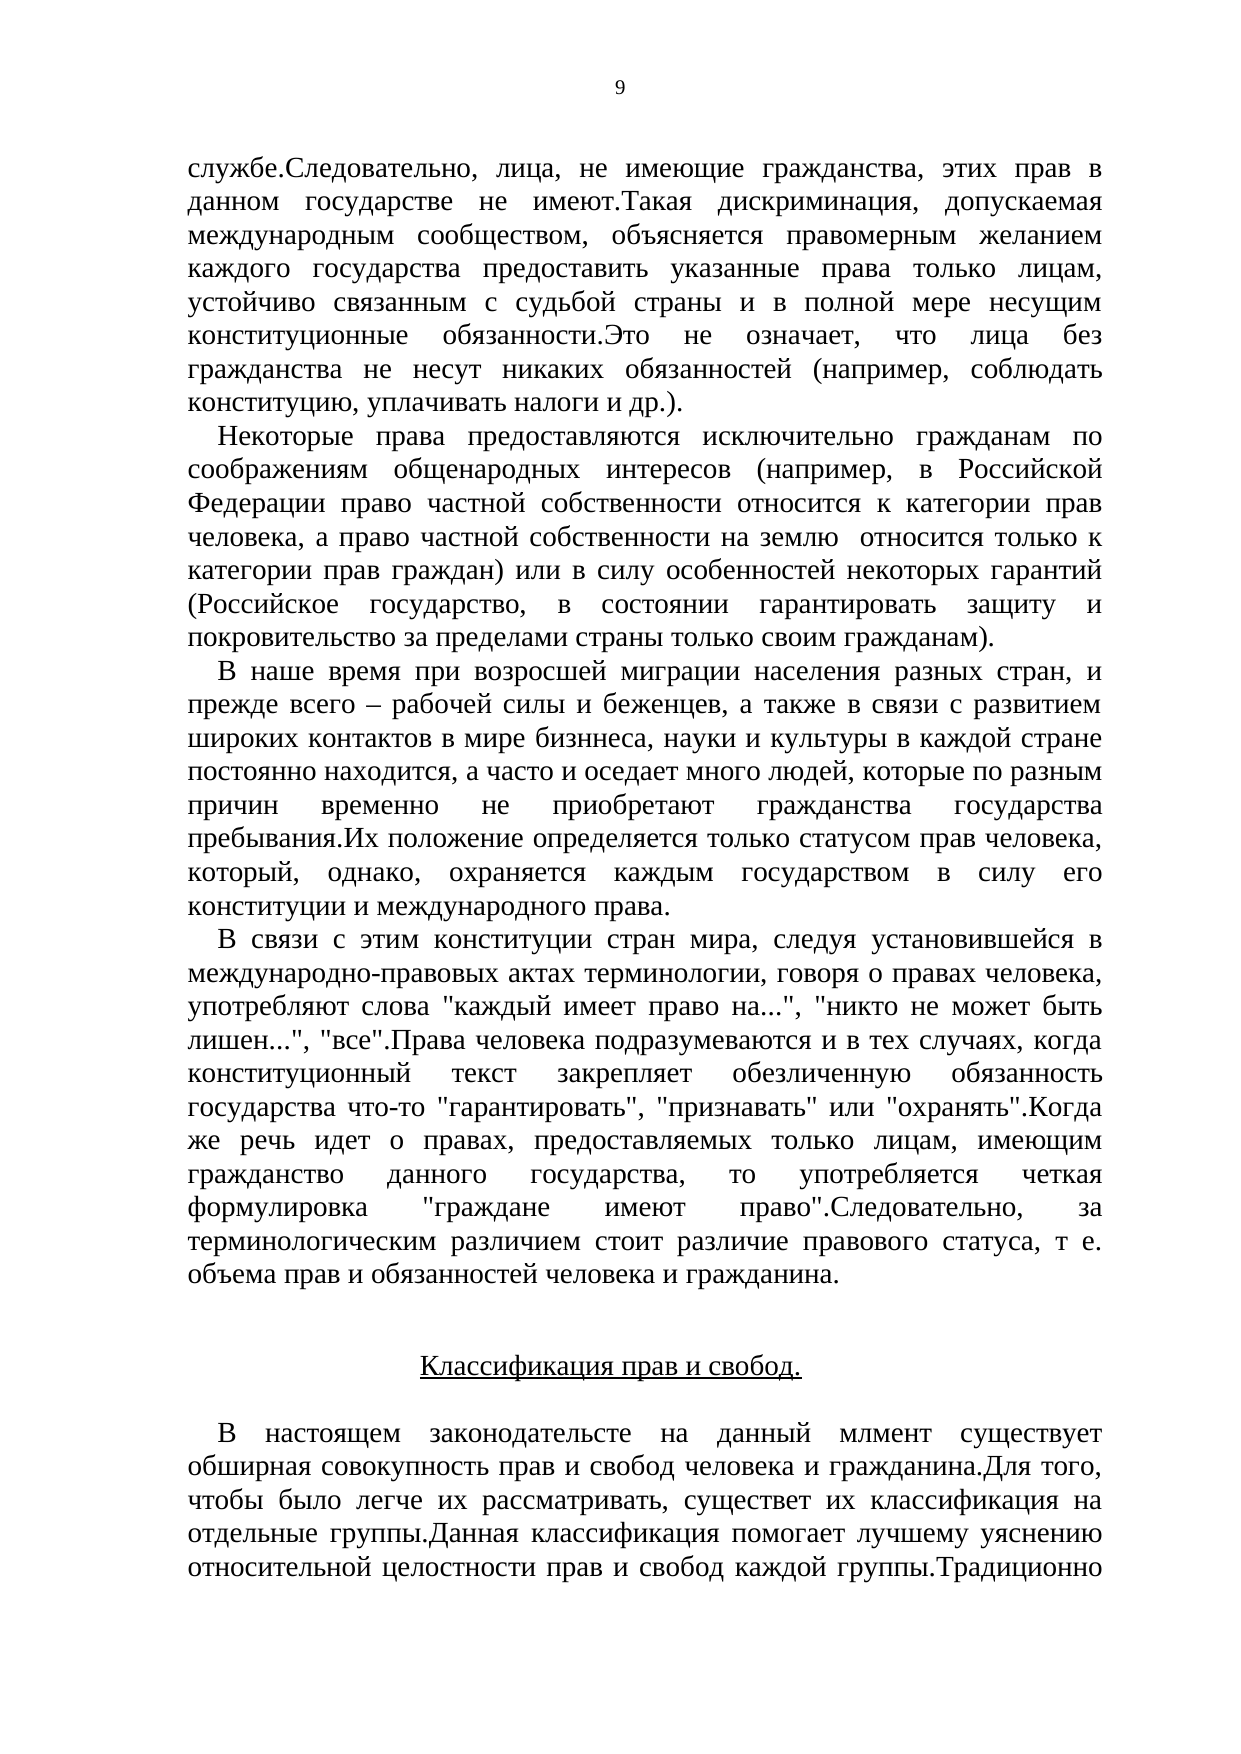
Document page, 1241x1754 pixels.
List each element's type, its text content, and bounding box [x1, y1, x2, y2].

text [187, 1415, 1103, 1583]
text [187, 150, 1103, 418]
text Классификация прав и свобод. [187, 1348, 1103, 1382]
text В наше время при возросшей миграции населения разных стран, и прежде всего – рабочей силы и беженцев, а также в связи с развитием широких контактов в мире бизннеса, науки и культуры в каждой стране постоянно находится, а часто и оседает много людей, которые по разным причин временно не приобретают гражданства государства пребывания.Их положение определяется только статусом прав человека, который, однако, охраняется каждым государством в силу его конституции и международного права. [187, 653, 1103, 921]
text В связи с этим конституции стран мира, следуя установившейся в международно-правовых актах терминологии, говоря о правах человека, употребляют слова "каждый имеет право на...", "никто не может быть лишен...", "все".Права человека подразумеваются и в тех случаях, когда конституционный текст закрепляет обезличенную обязанность государства что-то "гарантировать", "признавать" или "охранять".Когда же речь идет о правах, предоставляемых только лицам, имеющим гражданство данного государства, то употребляется четкая формулировка "граждане имеют право".Следовательно, за терминологическим различием стоит различие правового статуса, т е. объема прав и обязанностей человека и гражданина. [187, 921, 1103, 1290]
text Некоторые права предоставляются исключительно гражданам по соображениям общенародных интересов (например, в Российской Федерации право частной собственности относится к категории прав человека, а право частной собственности на землю относится только к категории прав граждан) или в силу особенностей некоторых гарантий (Российское государство, в состоянии гарантировать защиту и покровительство за пределами страны только своим гражданам). [187, 418, 1103, 653]
